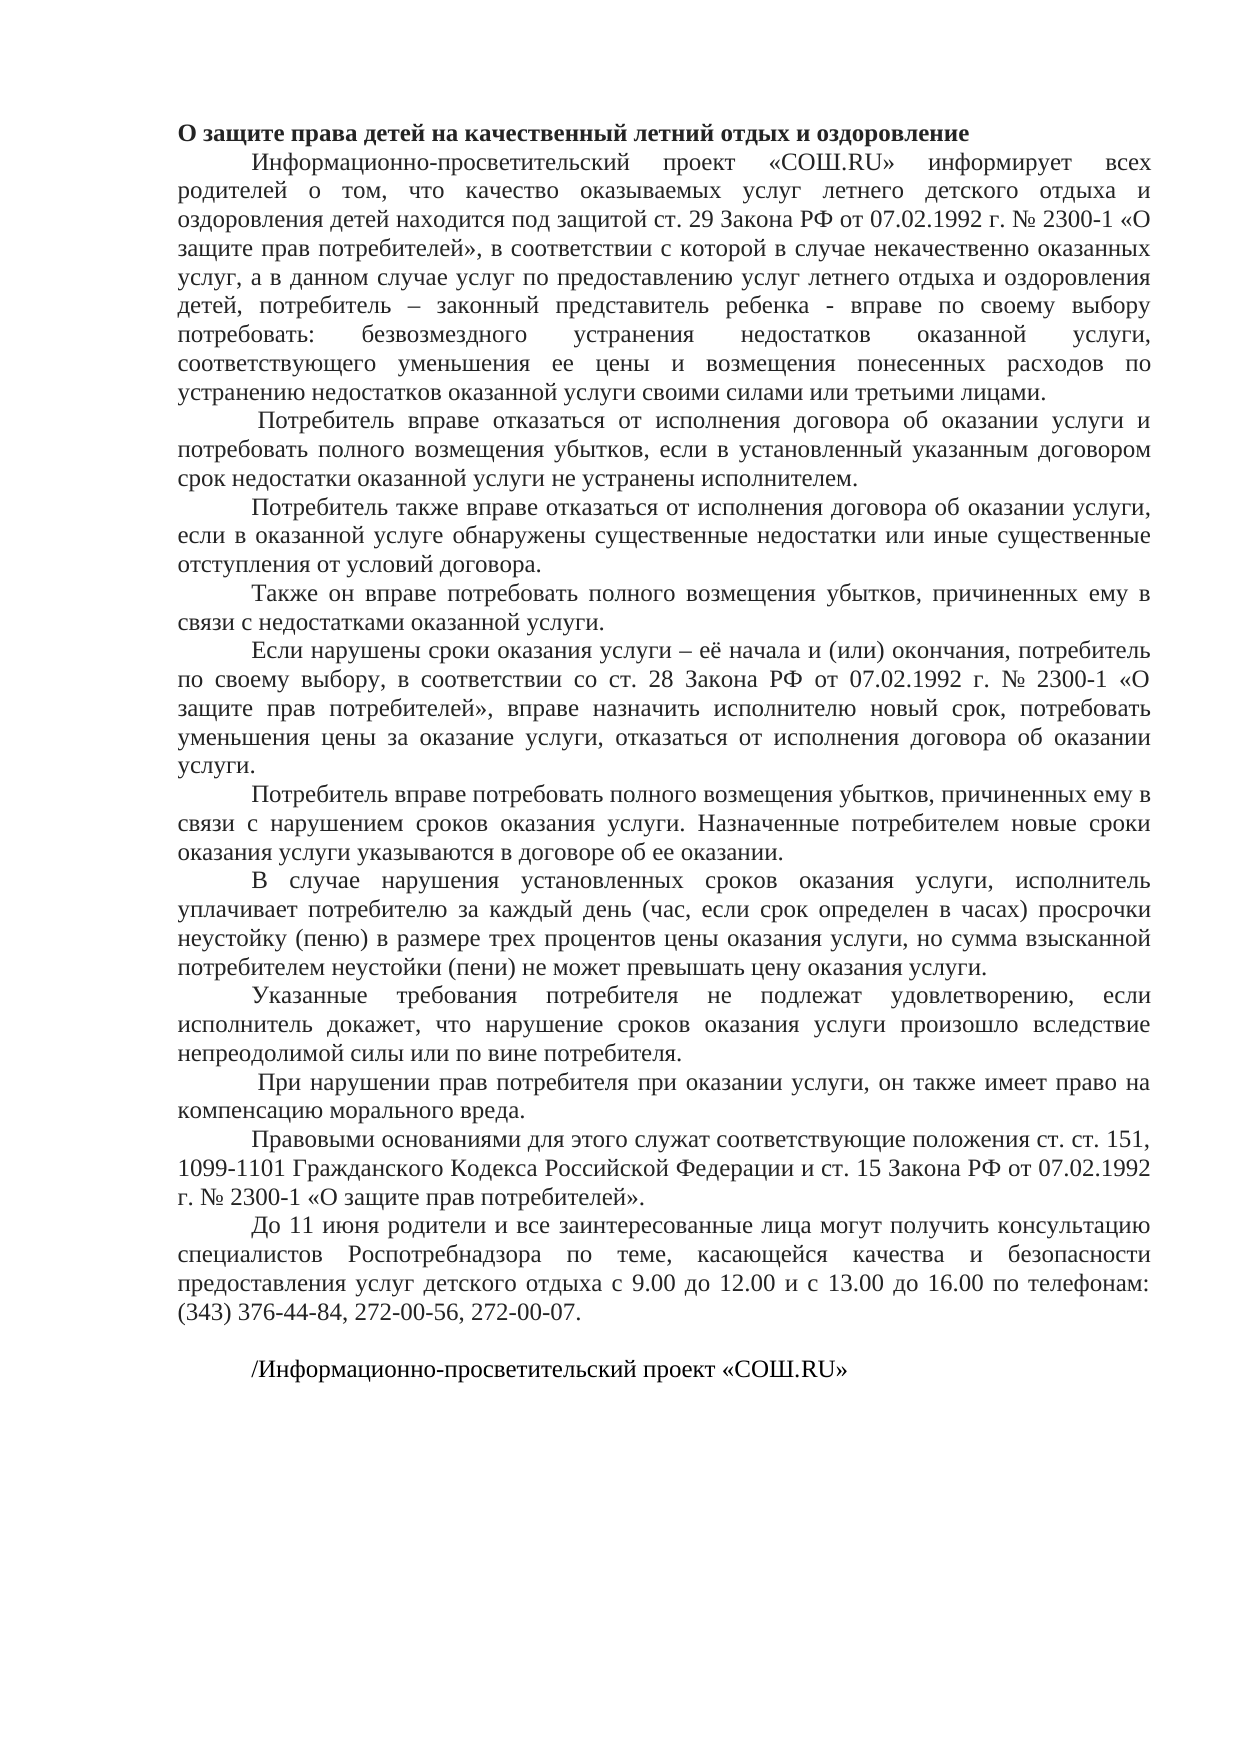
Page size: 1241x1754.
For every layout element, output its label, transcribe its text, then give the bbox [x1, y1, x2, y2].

text Указанные требования потребителя не подлежат удовлетворению, если исполнитель докажет, что нарушение сроков оказания услуги произошло вследствие непреодолимой силы или по вине потребителя. [177, 981, 1152, 1067]
text Также он вправе потребовать полного возмещения убытков, причиненных ему в связи с недостатками оказанной услуги. [177, 578, 1152, 636]
text Если нарушены сроки оказания услуги – её начала и (или) окончания, потребитель по своему выбору, в соответствии со ст. 28 Закона РФ от 07.02.1992 г. № 2300-1 «О защите прав потребителей», вправе назначить исполнителю новый срок, потребовать уменьшения цены за оказание услуги, отказаться от исполнения договора об оказании услуги. [177, 636, 1152, 779]
text Правовыми основаниями для этого служат соответствующие положения ст. ст. 151, 1099-1101 Гражданского Кодекса Российской Федерации и ст. 15 Закона РФ от 07.02.1992 г. № 2300-1 «О защите прав потребителей». [177, 1124, 1152, 1211]
text Потребитель вправе потребовать полного возмещения убытков, причиненных ему в связи с нарушением сроков оказания услуги. Назначенные потребителем новые сроки оказания услуги указываются в договоре об ее оказании. [177, 779, 1152, 866]
text Потребитель вправе отказаться от исполнения договора об оказании услуги и потребовать полного возмещения убытков, если в установленный указанным договором срок недостатки оказанной услуги не устранены исполнителем. [177, 406, 1152, 492]
text /Информационно-просветительский проект «СОШ.RU» [177, 1354, 1152, 1383]
text О защите права детей на качественный летний отдых и оздоровление [177, 118, 1152, 147]
text Информационно-просветительский проект «СОШ.RU» информирует всех родителей о том, что качество оказываемых услуг летнего детского отдыха и оздоровления детей находится под защитой ст. 29 Закона РФ от 07.02.1992 г. № 2300-1 «О защите прав потребителей», в соответствии с которой в случае некачественно оказанных услуг, а в данном случае услуг по предоставлению услуг летнего отдыха и оздоровления детей, потребитель – законный представитель ребенка - вправе по своему выбору потребовать: безвозмездного устранения недостатков оказанной услуги, соответствующего уменьшения ее цены и возмещения понесенных расходов по устранению недостатков оказанной услуги своими силами или третьими лицами. [177, 147, 1152, 406]
text В случае нарушения установленных сроков оказания услуги, исполнитель уплачивает потребителю за каждый день (час, если срок определен в часах) просрочки неустойку (пеню) в размере трех процентов цены оказания услуги, но сумма взысканной потребителем неустойки (пени) не может превышать цену оказания услуги. [177, 866, 1152, 981]
text До 11 июня родители и все заинтересованные лица могут получить консультацию специалистов Роспотребнадзора по теме, касающейся качества и безопасности предоставления услуг детского отдыха с 9.00 до 12.00 и с 13.00 до 16.00 по телефонам: (343) 376-44-84, 272-00-56, 272-00-07. [177, 1211, 1152, 1326]
text При нарушении прав потребителя при оказании услуги, он также имеет право на компенсацию морального вреда. [177, 1067, 1152, 1124]
text Потребитель также вправе отказаться от исполнения договора об оказании услуги, если в оказанной услуге обнаружены существенные недостатки или иные существенные отступления от условий договора. [177, 492, 1152, 578]
